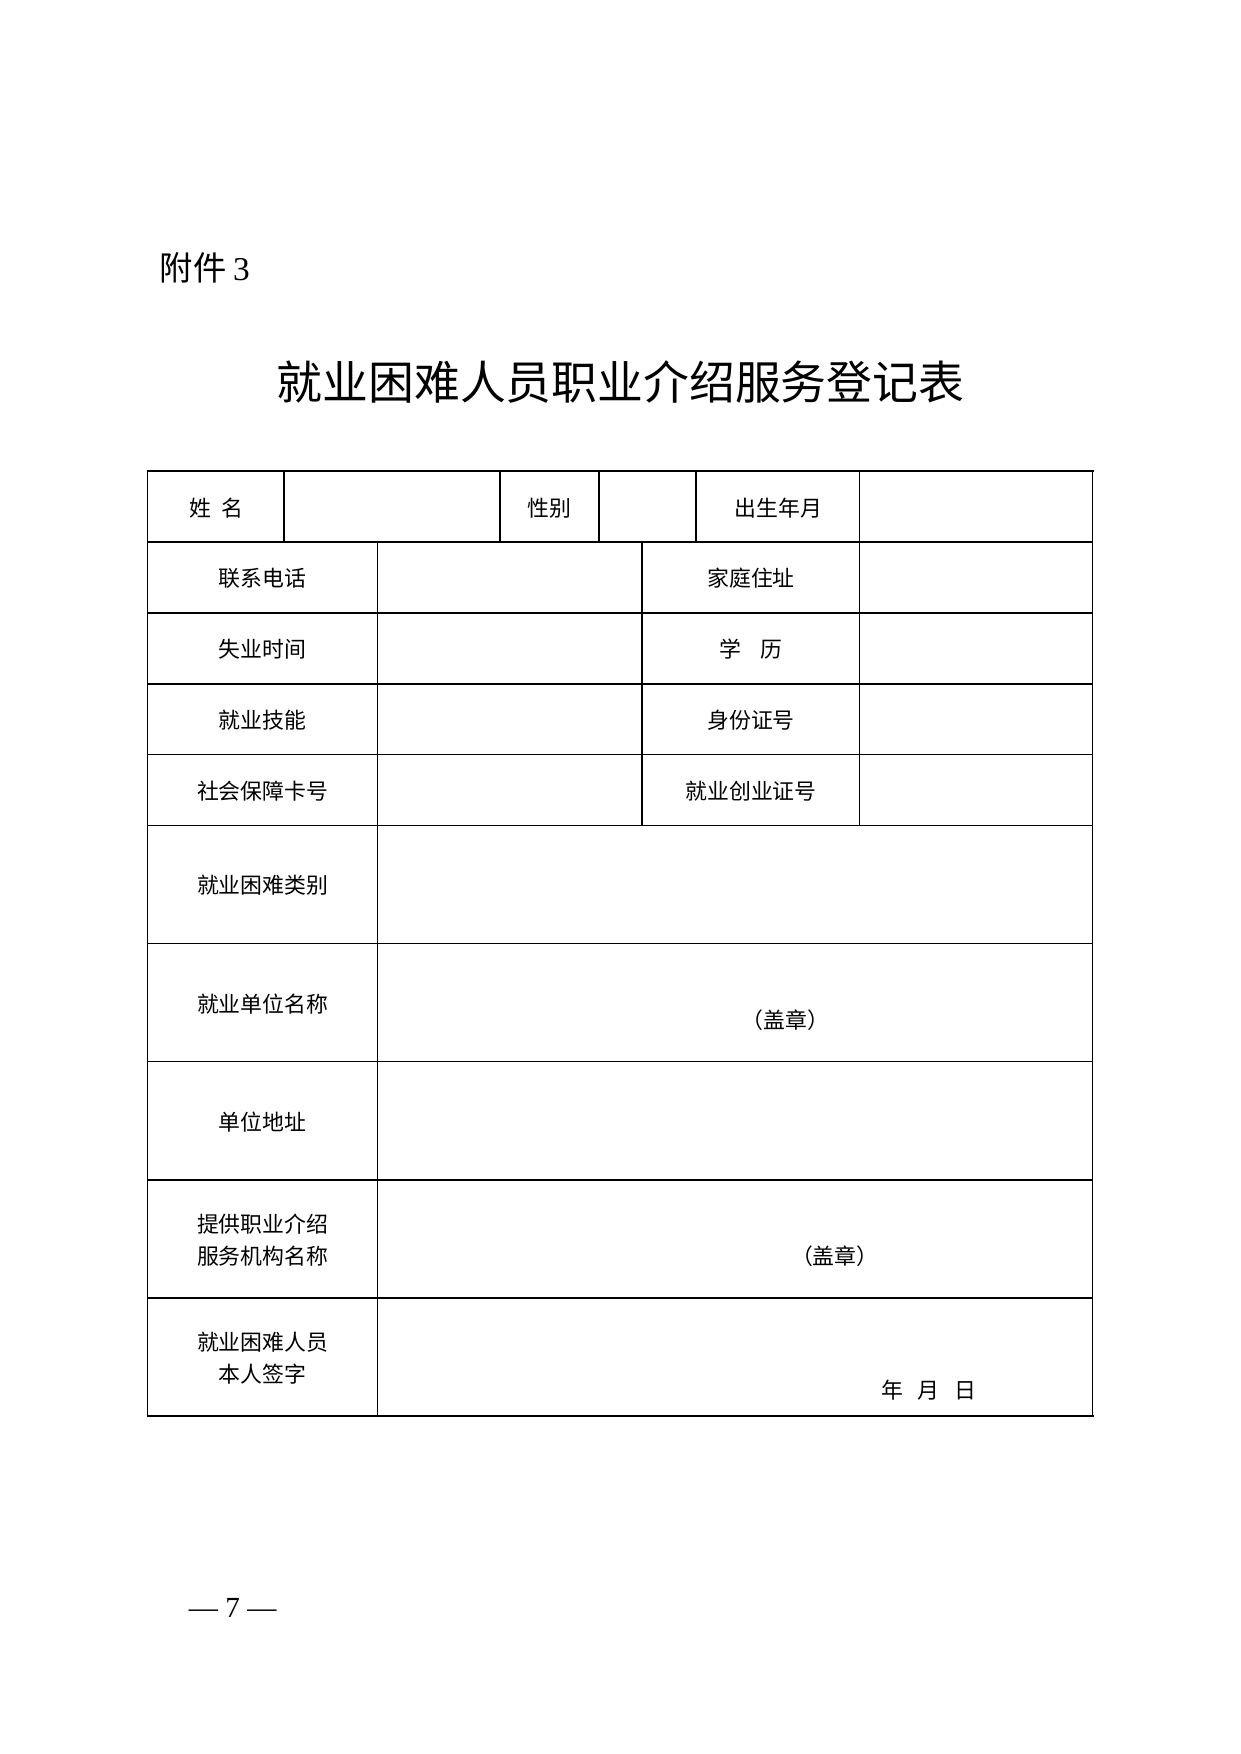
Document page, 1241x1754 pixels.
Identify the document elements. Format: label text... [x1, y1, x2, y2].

table_cell [378, 1062, 1092, 1179]
table_cell [378, 614, 641, 683]
table_cell 学 历 [643, 614, 859, 683]
table_cell 社会保障卡号 [148, 755, 377, 824]
table_cell [860, 755, 1092, 824]
table_cell 就业创业证号 [643, 755, 859, 824]
table_cell 年 月 日 [378, 1299, 1092, 1415]
table_header [285, 472, 499, 541]
table_cell [860, 614, 1092, 683]
table_header [860, 472, 1092, 541]
table_header [600, 472, 695, 541]
table_cell [378, 826, 1092, 943]
table_cell [378, 685, 641, 754]
table_cell （盖章） [378, 1181, 1092, 1297]
table_cell [378, 755, 641, 824]
table_cell 就业技能 [148, 685, 377, 754]
table_cell 联系电话 [148, 543, 377, 612]
table_cell 就业单位名称 [148, 944, 377, 1061]
table_cell 身份证号 [643, 685, 859, 754]
table_cell 家庭住址 [643, 543, 859, 612]
table_cell [378, 543, 641, 612]
table_cell [860, 543, 1092, 612]
table_header 性别 [501, 472, 598, 541]
table_cell [860, 685, 1092, 754]
table_cell 就业困难类别 [148, 826, 377, 943]
text 附件3 [159, 233, 1081, 292]
table_cell 提供职业介绍 服务机构名称 [148, 1181, 377, 1297]
table_cell 失业时间 [148, 614, 377, 683]
table_cell 单位地址 [148, 1062, 377, 1179]
table_header 出生年月 [697, 472, 859, 541]
table_cell 就业困难人员 本人签字 [148, 1299, 377, 1415]
text 就业困难人员职业介绍服务登记表 [159, 352, 1081, 411]
table_cell （盖章） [378, 944, 1092, 1061]
table_header 姓 名 [148, 472, 283, 541]
